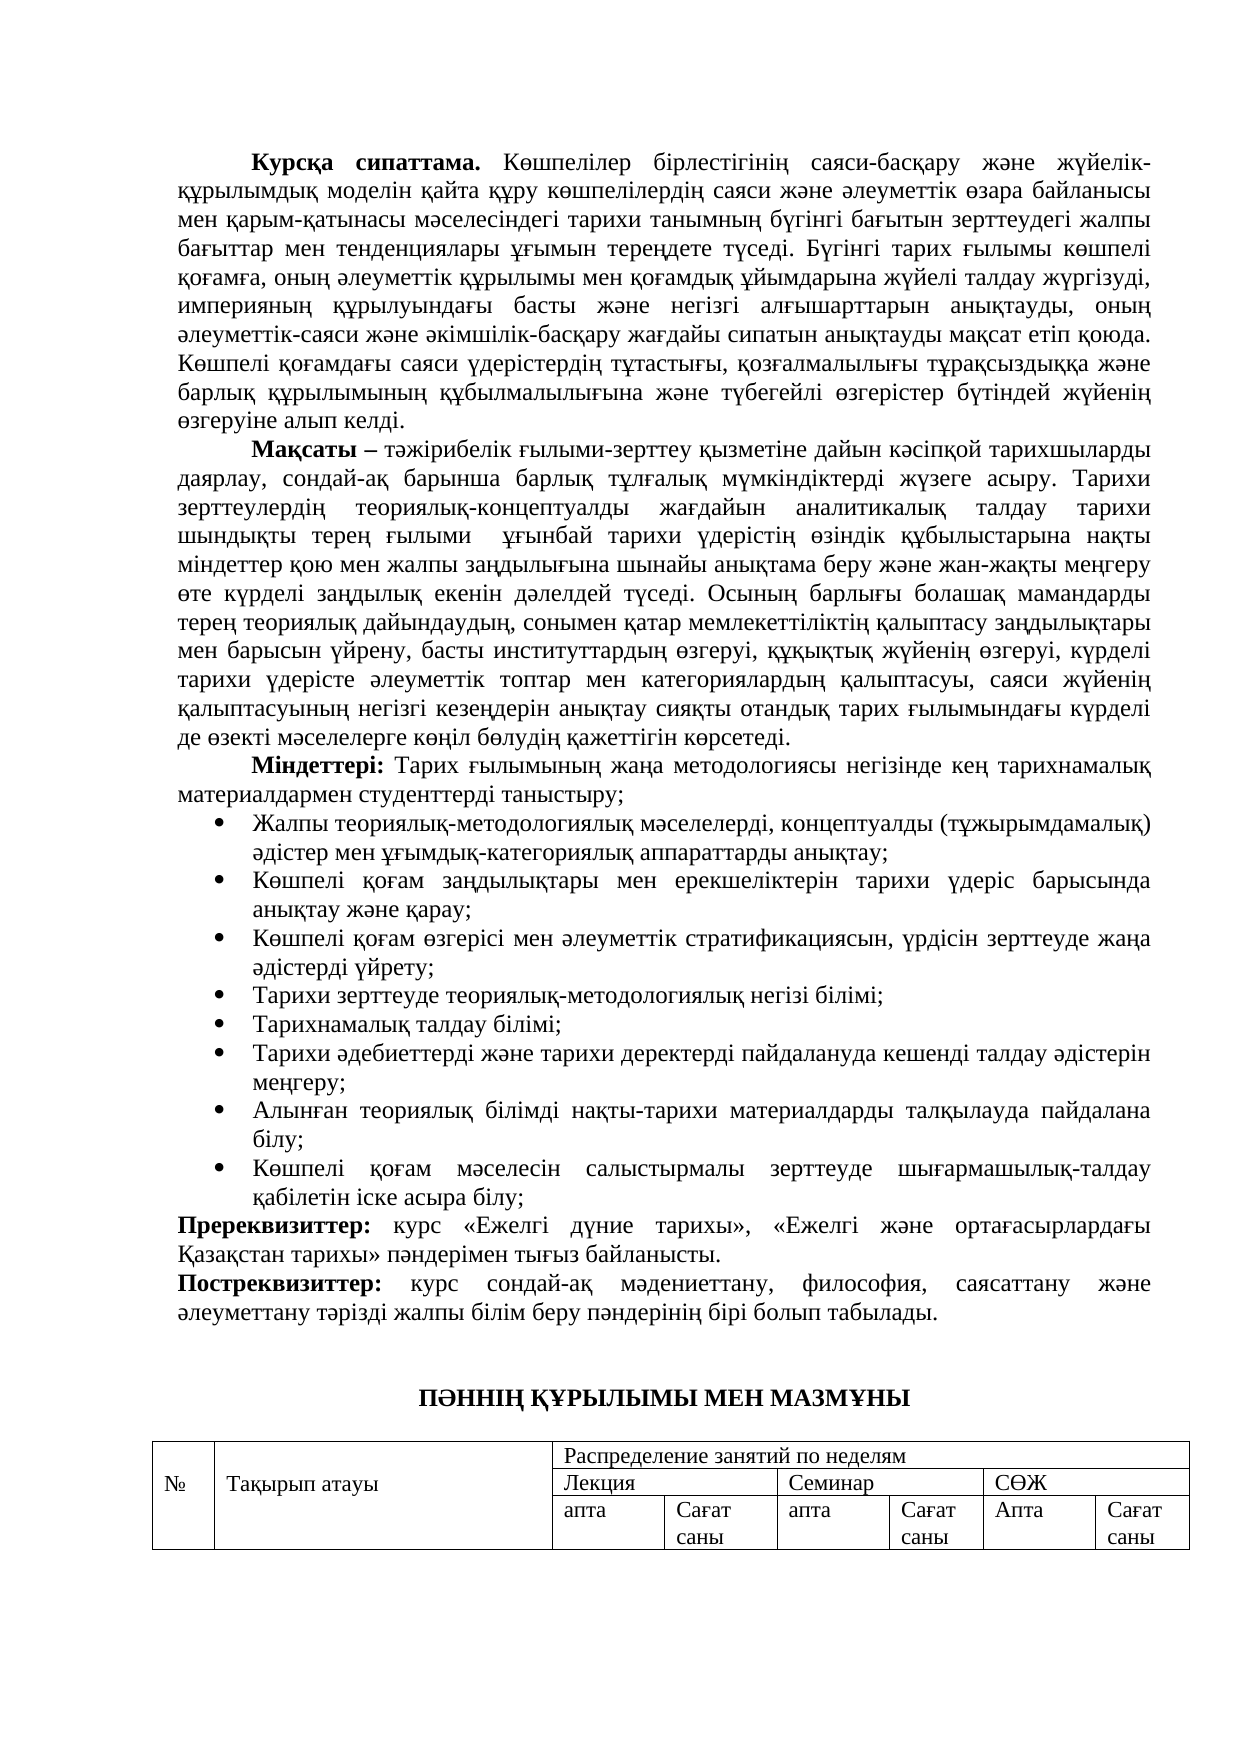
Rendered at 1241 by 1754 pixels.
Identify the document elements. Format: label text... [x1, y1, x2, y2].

list Көшпелі қоғам өзгерісі мен әлеуметтік стратификациясын, үрдісін зерттеуде жаңа әдістерді үйрету; [215, 923, 1152, 981]
table_cell Семинар [778, 1469, 983, 1495]
table_cell Сағат саны [890, 1496, 983, 1549]
text ПӘННІҢ ҚҰРЫЛЫМЫ МЕН МАЗМҰНЫ [177, 1383, 1152, 1412]
table_cell Сағат саны [665, 1496, 777, 1549]
text Міндеттері: Тарих ғылымының жаңа методологиясы негізінде кең тарихнамалық материалдармен студенттерді таныстыру; [177, 751, 1152, 808]
table_cell СӨЖ [984, 1469, 1189, 1495]
table_header Распределение занятий по неделям [553, 1442, 1189, 1468]
list Тарихнамалық талдау білімі; [215, 1009, 1152, 1038]
table_header № [153, 1442, 214, 1549]
table_cell апта [778, 1496, 889, 1549]
list Жалпы теориялық-методологиялық мәселелерді, концептуалды (тұжырымдамалық) әдістер мен ұғымдық-категориялық аппараттарды анықтау; [215, 808, 1152, 866]
table_cell Сағат саны [1096, 1496, 1189, 1549]
text Мақсаты – тәжірибелік ғылыми-зерттеу қызметіне дайын кәсіпқой тарихшыларды даярлау, сондай-ақ барынша барлық тұлғалық мүмкіндіктерді жүзеге асыру. Тарихи зерттеулердің теориялық-концептуалды жағдайын аналитикалық талдау тарихи шындықты терең ғылыми ұғынбай тарихи үдерістің өзіндік құбылыстарына нақты міндеттер қою мен жалпы заңдылығына шынайы анықтама беру және жан-жақты меңгеру өте күрделі заңдылық екенін дәлелдей түседі. Осының барлығы болашақ мамандарды терең теориялық дайындаудың, сонымен қатар мемлекеттіліктің қалыптасу заңдылықтары мен барысын үйрену, басты институттардың өзгеруі, құқықтық жүйенің өзгеруі, күрделі тарихи үдерісте әлеуметтік топтар мен категориялардың қалыптасуы, саяси жүйенің қалыптасуының негізгі кезеңдерін анықтау сияқты отандық тарих ғылымындағы күрделі де өзекті мәселелерге көңіл бөлудің қажеттігін көрсетеді. [177, 434, 1152, 751]
text Курсқа сипаттама. Көшпелілер бірлестігінің саяси-басқару және жүйелік-құрылымдық моделін қайта құру көшпелілердің саяси және әлеуметтік өзара байланысы мен қарым-қатынасы мәселесіндегі тарихи танымның бүгінгі бағытын зерттеудегі жалпы бағыттар мен тенденциялары ұғымын тереңдете түседі. Бүгінгі тарих ғылымы көшпелі қоғамға, оның әлеуметтік құрылымы мен қоғамдық ұйымдарына жүйелі талдау жүргізуді, империяның құрылуындағы басты және негізгі алғышарттарын анықтауды, оның әлеуметтік-саяси және әкімшілік-басқару жағдайы сипатын анықтауды мақсат етіп қоюда. Көшпелі қоғамдағы саяси үдерістердің тұтастығы, қозғалмалылығы тұрақсыздыққа және барлық құрылымының құбылмалылығына және түбегейлі өзгерістер бүтіндей жүйенің өзгеруіне алып келді. [177, 147, 1152, 434]
list Көшпелі қоғам мәселесін салыстырмалы зерттеуде шығармашылық-талдау қабілетін іске асыра білу; [215, 1153, 1152, 1211]
table_cell апта [553, 1496, 664, 1549]
table_cell Лекция [553, 1469, 777, 1495]
list Көшпелі қоғам заңдылықтары мен ерекшеліктерін тарихи үдеріс барысында анықтау және қарау; [215, 866, 1152, 923]
list Алынған теориялық білімді нақты-тарихи материалдарды талқылауда пайдалана білу; [215, 1096, 1152, 1153]
table_header Тақырып атауы [215, 1442, 552, 1549]
list Тарихи әдебиеттерді және тарихи деректерді пайдалануда кешенді талдау әдістерін меңгеру; [215, 1038, 1152, 1096]
table_cell Апта [984, 1496, 1095, 1549]
list Тарихи зерттеуде теориялық-методологиялық негізі білімі; [215, 981, 1152, 1009]
text Постреквизиттер: курс сондай-ақ мәдениеттану, философия, саясаттану және әлеуметтану тәрізді жалпы білім беру пәндерінің бірі болып табылады. [177, 1268, 1152, 1326]
text Пререквизиттер: курс «Ежелгі дүние тарихы», «Ежелгі және ортағасырлардағы Қазақстан тарихы» пәндерімен тығыз байланысты. [177, 1211, 1152, 1268]
